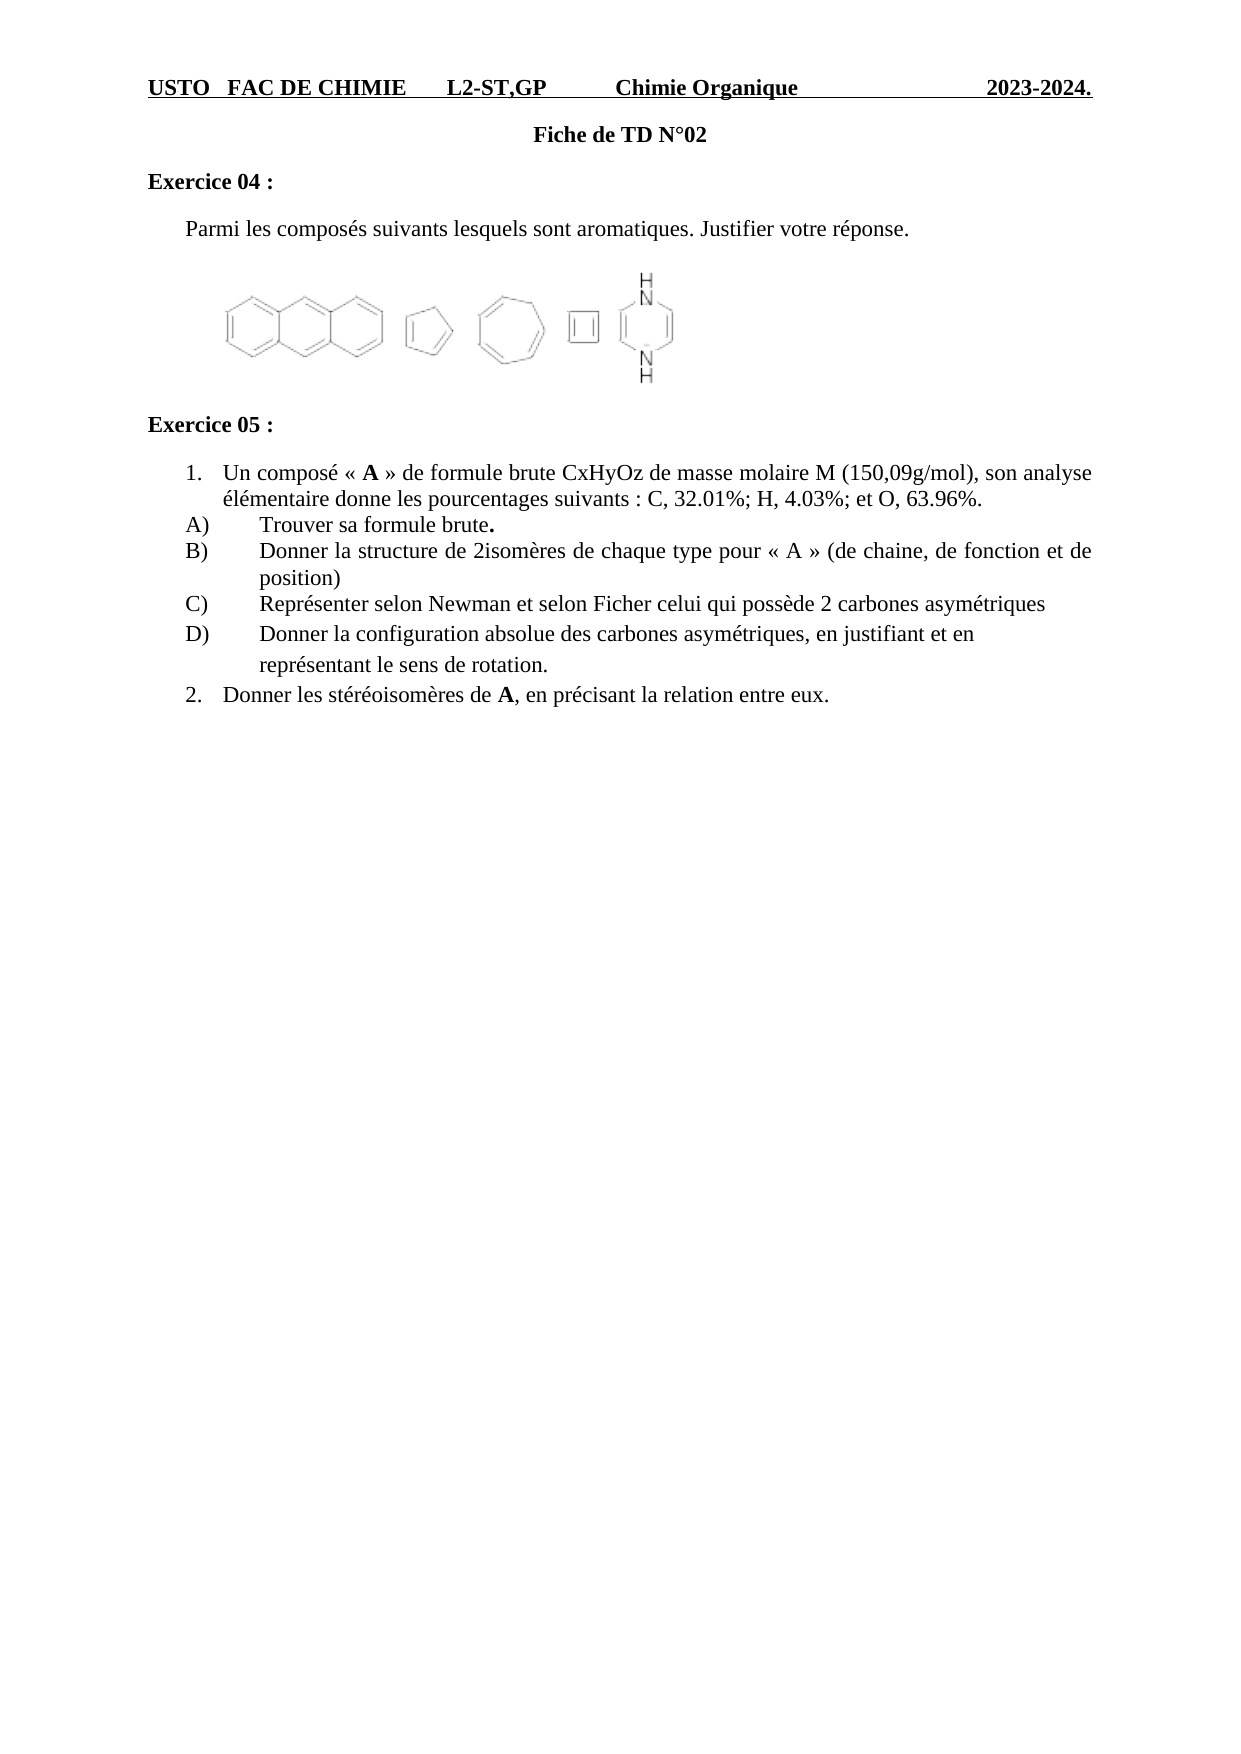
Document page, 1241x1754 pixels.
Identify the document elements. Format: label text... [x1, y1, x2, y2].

list Trouver sa formule brute. [185, 511, 1093, 538]
text Parmi les composés suivants lesquels sont aromatiques. Justifier votre réponse. [185, 215, 1093, 242]
list Donner les stéréoisomères de A, en précisant la relation entre eux. [185, 681, 1093, 707]
list Donner la structure de 2isomères de chaque type pour « A » (de chaine, de fonction et de position) [185, 538, 1093, 590]
list Donner la configuration absolue des carbones asymétriques, en justifiant et en représentant le sens de rotation. [185, 621, 1093, 677]
list Un composé « A » de formule brute CxHyOz de masse molaire M (150,09g/mol), son analyse élémentaire donne les pourcentages suivants : C, 32.01%; H, 4.03%; et O, 63.96%. [185, 458, 1093, 511]
text Exercice 04 : [148, 168, 1093, 194]
list Représenter selon Newman et selon Ficher celui qui possède 2 carbones asymétriques [185, 590, 1093, 617]
text Exercice 05 : [148, 411, 1093, 438]
